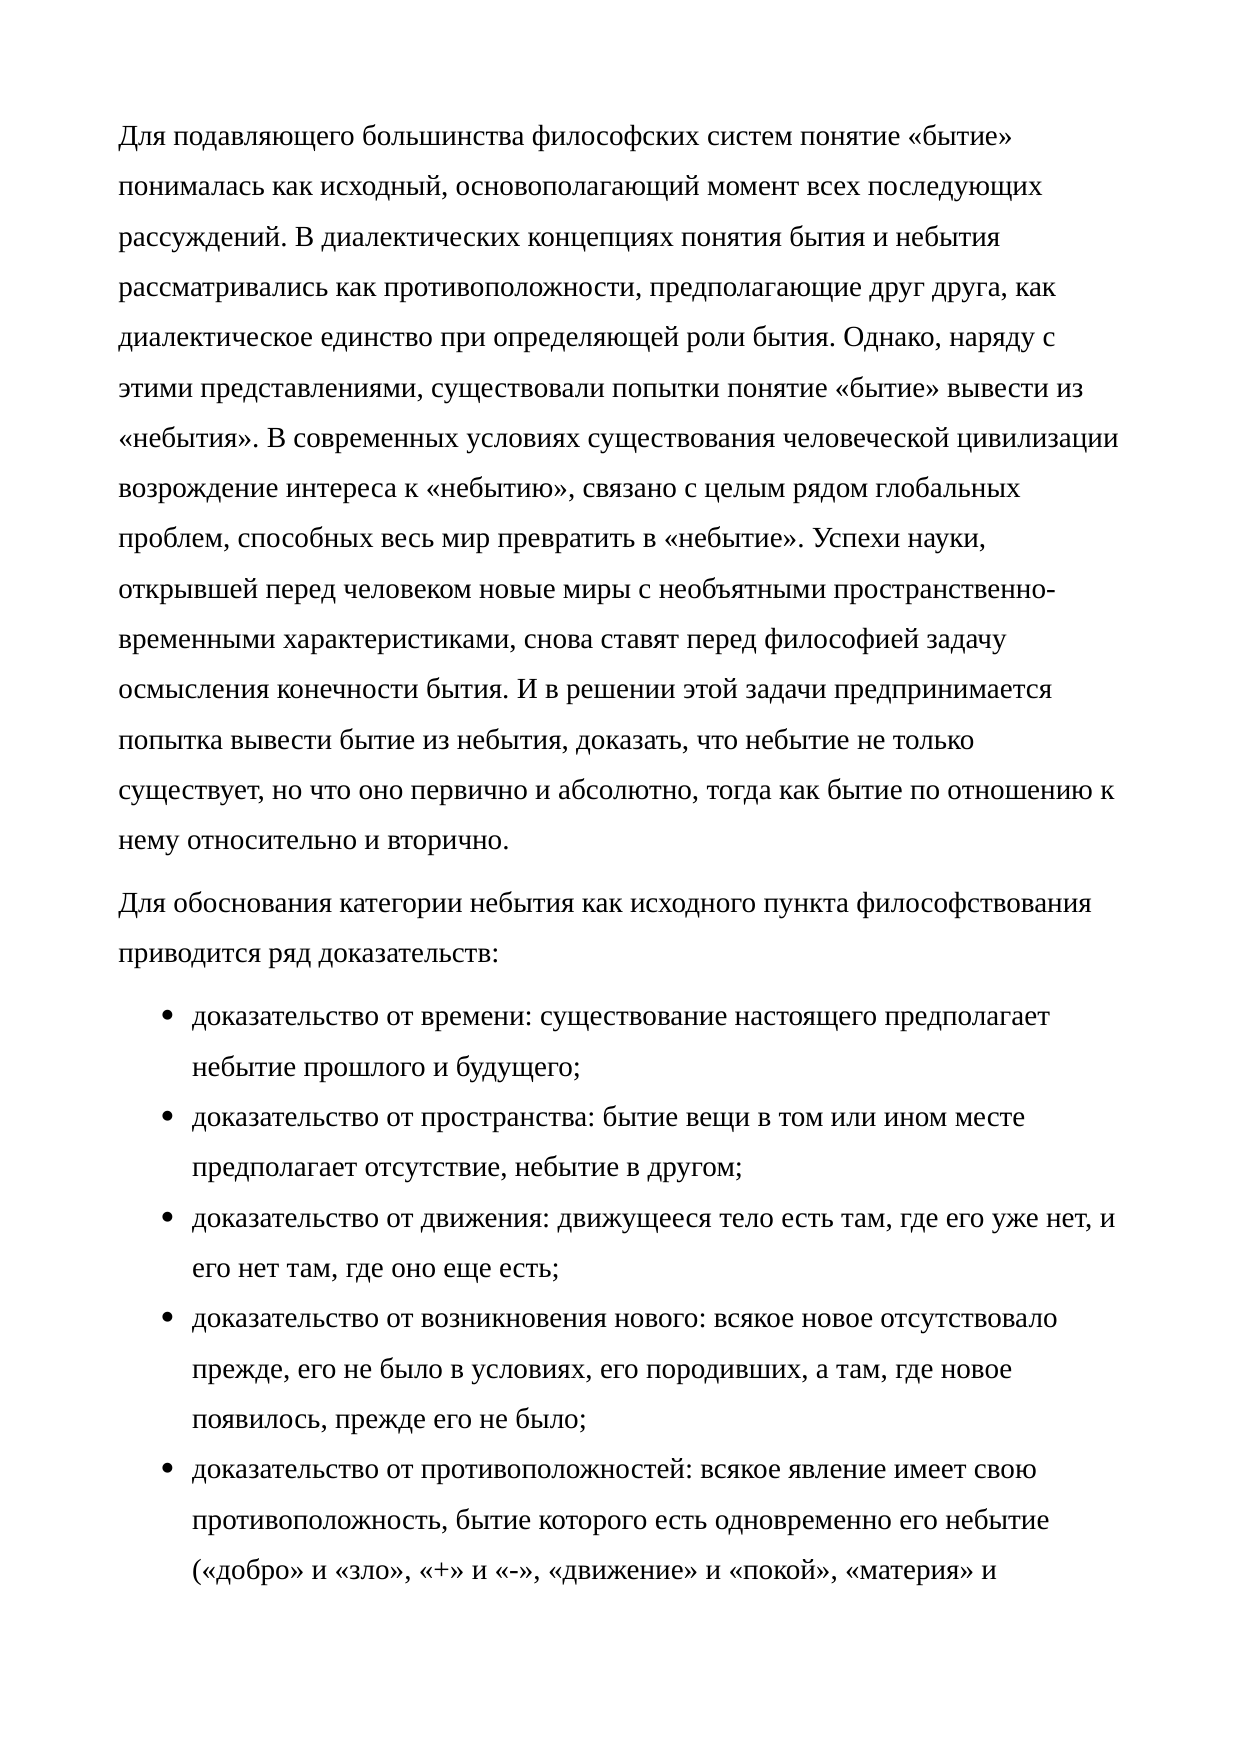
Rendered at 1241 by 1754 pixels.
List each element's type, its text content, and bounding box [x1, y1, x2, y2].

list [162, 1452, 1122, 1586]
list доказательство от движения: движущееся тело есть там, где его уже нет, и его нет там, где оно еще есть; [162, 1200, 1122, 1284]
text Для обоснования категории небытия как исходного пункта философствования приводится ряд доказательств: [118, 885, 1122, 969]
list доказательство от времени: существование настоящего предполагает небытие прошлого и будущего; [162, 998, 1122, 1082]
text Для подавляющего большинства философских систем понятие «бытие» понималась как исходный, основополагающий момент всех последующих рассуждений. В диалектических концепциях понятия бытия и небытия рассматривались как противоположности, предполагающие друг друга, как диалектическое единство при определяющей роли бытия. Однако, наряду с этими представлениями, существовали попытки понятие «бытие» вывести из «небытия». В современных условиях существования человеческой цивилизации возрождение интереса к «небытию», связано с целым рядом глобальных проблем, способных весь мир превратить в «небытие». Успехи науки, открывшей перед человеком новые миры с необъятными пространственно-временными характеристиками, снова ставят перед философией задачу осмысления конечности бытия. И в решении этой задачи предпринимается попытка вывести бытие из небытия, доказать, что небытие не только существует, но что оно первично и абсолютно, тогда как бытие по отношению к нему относительно и вторично. [118, 118, 1122, 856]
list доказательство от пространства: бытие вещи в том или ином месте предполагает отсутствие, небытие в другом; [162, 1099, 1122, 1183]
list доказательство от возникновения нового: всякое новое отсутствовало прежде, его не было в условиях, его породивших, а там, где новое появилось, прежде его не было; [162, 1301, 1122, 1435]
